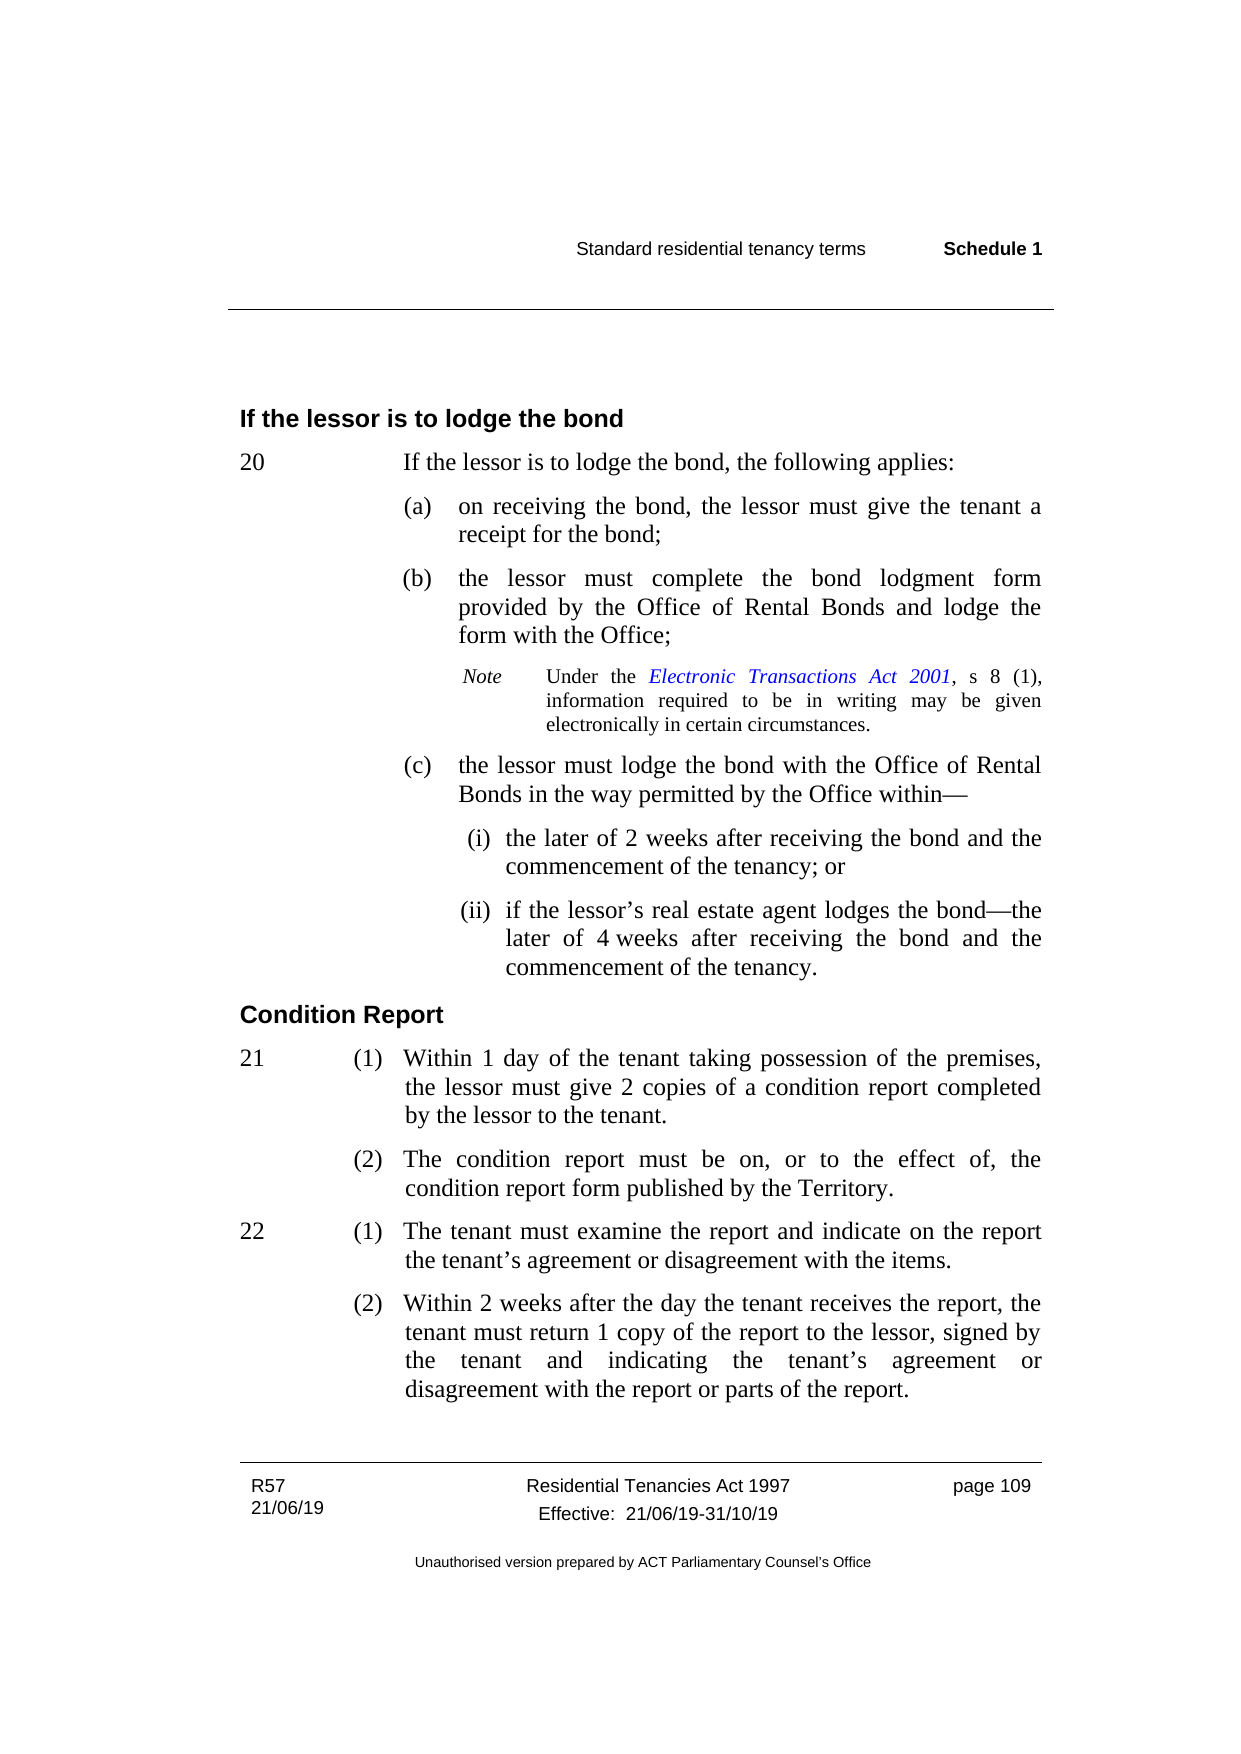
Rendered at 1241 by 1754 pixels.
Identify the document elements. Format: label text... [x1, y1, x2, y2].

text (i) the later of 2 weeks after receiving the bond and the commencement of the tenancy; or [239, 823, 1042, 880]
text 20 If the lessor is to lodge the bond, the following applies: [239, 447, 1042, 476]
text 22 (1) The tenant must examine the report and indicate on the report the tenant’s agreement or disagreement with the items. [239, 1216, 1042, 1273]
text 21 (1) Within 1 day of the tenant taking possession of the premises, the lessor must give 2 copies of a condition report completed by the lessor to the tenant. [239, 1043, 1042, 1129]
text (b) the lessor must complete the bond lodgment form provided by the Office of Rental Bonds and lodge the form with the Office; [239, 563, 1042, 649]
text Condition Report [239, 1000, 1042, 1028]
text Note Under the Electronic Transactions Act 2001, s 8 (1), information required to be in writing may be given electronically in certain circumstances. [462, 664, 1042, 736]
text (2) The condition report must be on, or to the effect of, the condition report form published by the Territory. [239, 1144, 1042, 1201]
text (c) the lessor must lodge the bond with the Office of Rental Bonds in the way permitted by the Office within— [239, 751, 1042, 808]
text (a) on receiving the bond, the lessor must give the tenant a receipt for the bond; [239, 491, 1042, 548]
text If the lessor is to lodge the bond [239, 404, 1042, 433]
text (2) Within 2 weeks after the day the tenant receives the report, the tenant must return 1 copy of the report to the lessor, signed by the tenant and indicating the tenant’s agreement or disagreement with the report or parts of the report. [239, 1288, 1042, 1403]
text (ii) if the lessor’s real estate agent lodges the bond—the later of 4 weeks after receiving the bond and the commencement of the tenancy. [239, 895, 1042, 981]
